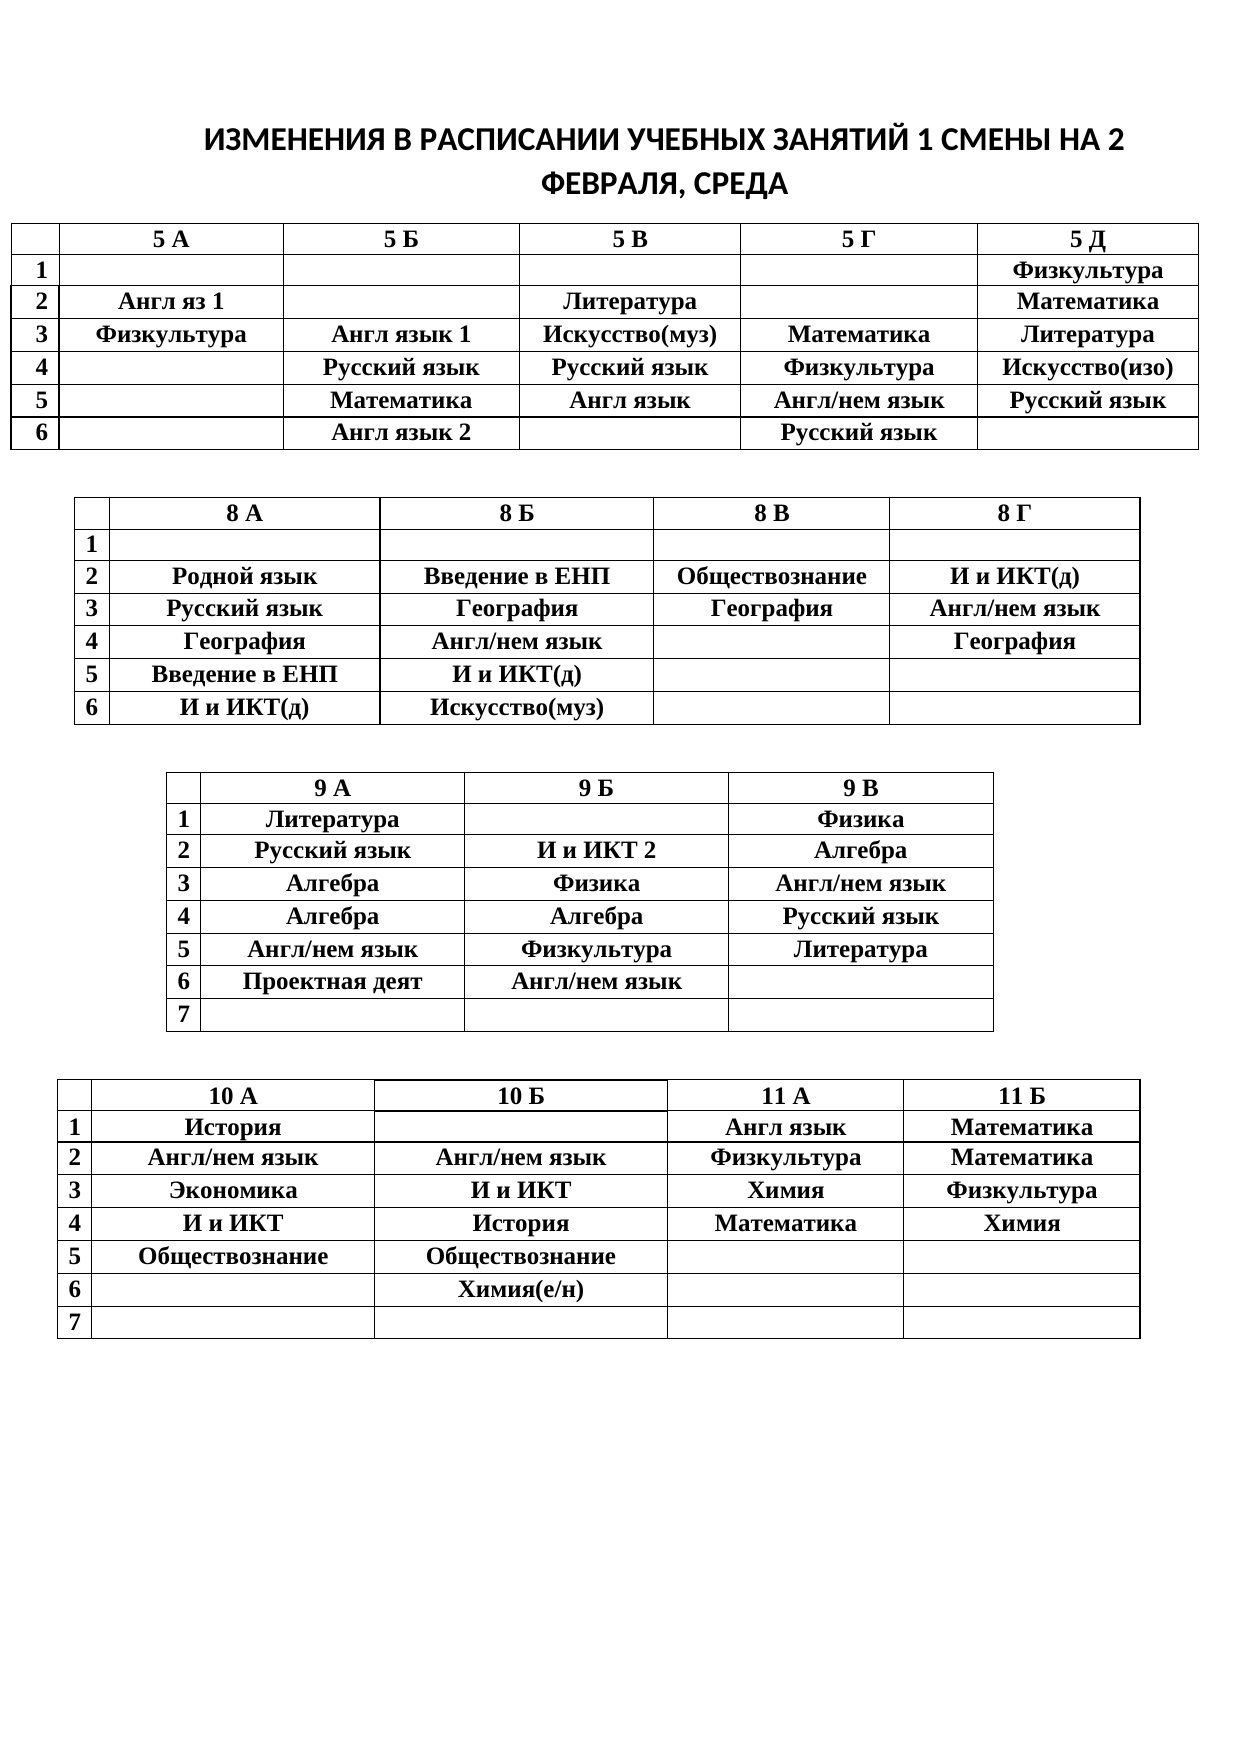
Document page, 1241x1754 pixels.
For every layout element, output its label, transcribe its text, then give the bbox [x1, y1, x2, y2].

table_cell 1 [167, 804, 200, 834]
table_cell Алгебра [201, 901, 464, 933]
table_cell География [381, 594, 653, 625]
table_cell 3 [12, 319, 58, 351]
table_cell [741, 286, 977, 318]
table_cell [890, 692, 1139, 724]
table_cell [60, 352, 283, 384]
table_cell 1 [12, 255, 59, 285]
table_cell География [654, 594, 889, 625]
table_cell Введение в ЕНП [110, 659, 379, 691]
table_cell Математика [668, 1208, 903, 1240]
table_cell И и ИКТ 2 [465, 835, 728, 867]
table_header 9 В [729, 773, 993, 803]
table_header 8 А [110, 498, 379, 528]
table_cell Литература [978, 319, 1198, 351]
table_cell 6 [75, 692, 109, 724]
table_cell 6 [12, 418, 58, 449]
table_cell [668, 1307, 903, 1338]
table_cell 2 [167, 835, 200, 867]
table_cell Англ/нем язык [890, 594, 1139, 625]
table_cell Алгебра [465, 901, 728, 933]
table_cell 4 [167, 901, 200, 933]
table_cell И и ИКТ(д) [110, 692, 379, 724]
table_cell [904, 1241, 1139, 1273]
table_cell Англ/нем язык [729, 868, 993, 900]
table_cell Алгебра [201, 868, 464, 900]
table_cell Литература [520, 286, 740, 318]
table_cell Русский язык [201, 835, 464, 867]
table_header 10 Б [375, 1081, 667, 1110]
table_cell История [92, 1111, 374, 1141]
table_header 5 Г [741, 224, 977, 254]
table_cell 7 [58, 1307, 91, 1338]
table_cell Введение в ЕНП [381, 561, 653, 592]
table_cell Физкультура [904, 1175, 1139, 1207]
table_cell 2 [75, 561, 109, 592]
table_cell Англ/нем язык [381, 626, 653, 658]
table_cell Англ/нем язык [92, 1143, 374, 1174]
table_cell 5 [12, 385, 58, 416]
table_cell И и ИКТ(д) [381, 659, 653, 691]
table_header 9 Б [465, 773, 728, 803]
table_cell [978, 418, 1198, 449]
table_cell [654, 530, 889, 560]
table_header 8 Г [890, 498, 1139, 528]
table_cell Русский язык [520, 352, 740, 384]
table_cell [60, 418, 283, 449]
table_cell [520, 255, 740, 285]
table_cell [729, 999, 993, 1031]
table_cell [92, 1307, 374, 1338]
table_cell [890, 659, 1139, 691]
table_cell [110, 530, 379, 560]
table_header 8 Б [381, 498, 653, 528]
table_cell Химия [904, 1208, 1139, 1240]
table_cell 2 [12, 286, 58, 318]
table_header 5 В [520, 224, 740, 254]
table_cell [654, 626, 889, 658]
table_cell Физкультура [465, 934, 728, 965]
table_cell Искусство(муз) [520, 319, 740, 351]
table_cell 2 [58, 1143, 91, 1174]
table_cell [654, 659, 889, 691]
table_cell [375, 1112, 667, 1141]
table_cell [465, 804, 728, 834]
table_cell 6 [58, 1274, 91, 1306]
table_cell Русский язык [741, 418, 977, 449]
table_cell 1 [58, 1111, 91, 1141]
table_cell [60, 385, 283, 416]
table_cell Искусство(муз) [381, 692, 653, 724]
table_cell 7 [167, 999, 200, 1031]
table_header [75, 498, 109, 528]
text ИЗМЕНЕНИЯ В РАСПИСАНИИ УЧЕБНЫХ ЗАНЯТИЙ 1 СМЕНЫ НА 2 ФЕВРАЛЯ, СРЕДА [177, 118, 1152, 203]
table_cell 1 [75, 530, 109, 560]
table_cell Обществознание [654, 561, 889, 592]
table_header [12, 224, 59, 254]
table_cell [284, 255, 519, 285]
table_cell [520, 418, 740, 449]
table_cell [654, 692, 889, 724]
table_cell 3 [58, 1175, 91, 1207]
table_cell Физкультура [741, 352, 977, 384]
table_cell Проектная деят [201, 966, 464, 998]
table_cell Искусство(изо) [978, 352, 1198, 384]
table_cell 5 [58, 1241, 91, 1273]
table_cell Физкультура [978, 255, 1198, 285]
table_cell [741, 255, 977, 285]
table_cell География [110, 626, 379, 658]
table_cell Англ/нем язык [465, 966, 728, 998]
table_cell [890, 530, 1139, 560]
table_cell Физика [729, 804, 993, 834]
table_cell 4 [75, 626, 109, 658]
table_cell География [890, 626, 1139, 658]
table_cell Русский язык [729, 901, 993, 933]
table_cell [284, 286, 519, 318]
table_cell Англ/нем язык [741, 385, 977, 416]
table_cell 6 [167, 966, 200, 998]
table_cell Физкультура [60, 319, 283, 351]
table_cell И и ИКТ [375, 1175, 667, 1207]
table_cell 5 [75, 659, 109, 691]
table_header 9 А [201, 773, 464, 803]
table_cell [375, 1307, 667, 1338]
table_cell Русский язык [978, 385, 1198, 416]
table_header 11 А [668, 1080, 903, 1110]
table_cell [904, 1274, 1139, 1306]
table_cell [381, 530, 653, 560]
table_cell [465, 999, 728, 1031]
table_cell Математика [978, 286, 1198, 318]
table_cell Математика [904, 1143, 1139, 1174]
table_cell Литература [201, 804, 464, 834]
table_cell Англ язык 2 [284, 418, 519, 449]
table_cell Англ язык [520, 385, 740, 416]
table_cell Экономика [92, 1175, 374, 1207]
table_header 5 Д [978, 224, 1198, 254]
table_header 11 Б [904, 1080, 1139, 1110]
table_header 8 В [654, 498, 889, 528]
table_cell 3 [75, 594, 109, 625]
table_cell Математика [904, 1111, 1139, 1141]
table_cell Англ/нем язык [375, 1143, 667, 1174]
table_cell Обществознание [92, 1241, 374, 1273]
table_cell И и ИКТ [92, 1208, 374, 1240]
table_cell 4 [12, 352, 58, 384]
table_cell [92, 1274, 374, 1306]
table_cell Химия(е/н) [375, 1274, 667, 1306]
table_header 10 А [92, 1080, 374, 1110]
table_cell История [375, 1208, 667, 1240]
table_cell Литература [729, 934, 993, 965]
table_cell Русский язык [284, 352, 519, 384]
table_header [167, 773, 200, 803]
table_header 5 А [60, 224, 283, 254]
table_cell [668, 1274, 903, 1306]
table_cell Англ язык 1 [284, 319, 519, 351]
table_cell 4 [58, 1208, 91, 1240]
table_cell Химия [668, 1175, 903, 1207]
table_cell [201, 999, 464, 1031]
table_cell Родной язык [110, 561, 379, 592]
table_cell [904, 1307, 1139, 1338]
table_cell Русский язык [110, 594, 379, 625]
table_header [58, 1080, 91, 1110]
table_cell Англ/нем язык [201, 934, 464, 965]
table_cell И и ИКТ(д) [890, 561, 1139, 592]
table_cell Математика [284, 385, 519, 416]
table_cell Математика [741, 319, 977, 351]
table_cell 5 [167, 934, 200, 965]
table_cell Физика [465, 868, 728, 900]
table_cell [668, 1241, 903, 1273]
table_cell [729, 966, 993, 998]
table_cell 3 [167, 868, 200, 900]
table_cell [60, 255, 283, 285]
table_cell Англ язык [668, 1111, 903, 1141]
table_header 5 Б [284, 224, 519, 254]
table_cell Физкультура [668, 1143, 903, 1174]
table_cell Обществознание [375, 1241, 667, 1273]
table_cell Алгебра [729, 835, 993, 867]
table_cell Англ яз 1 [60, 286, 283, 318]
